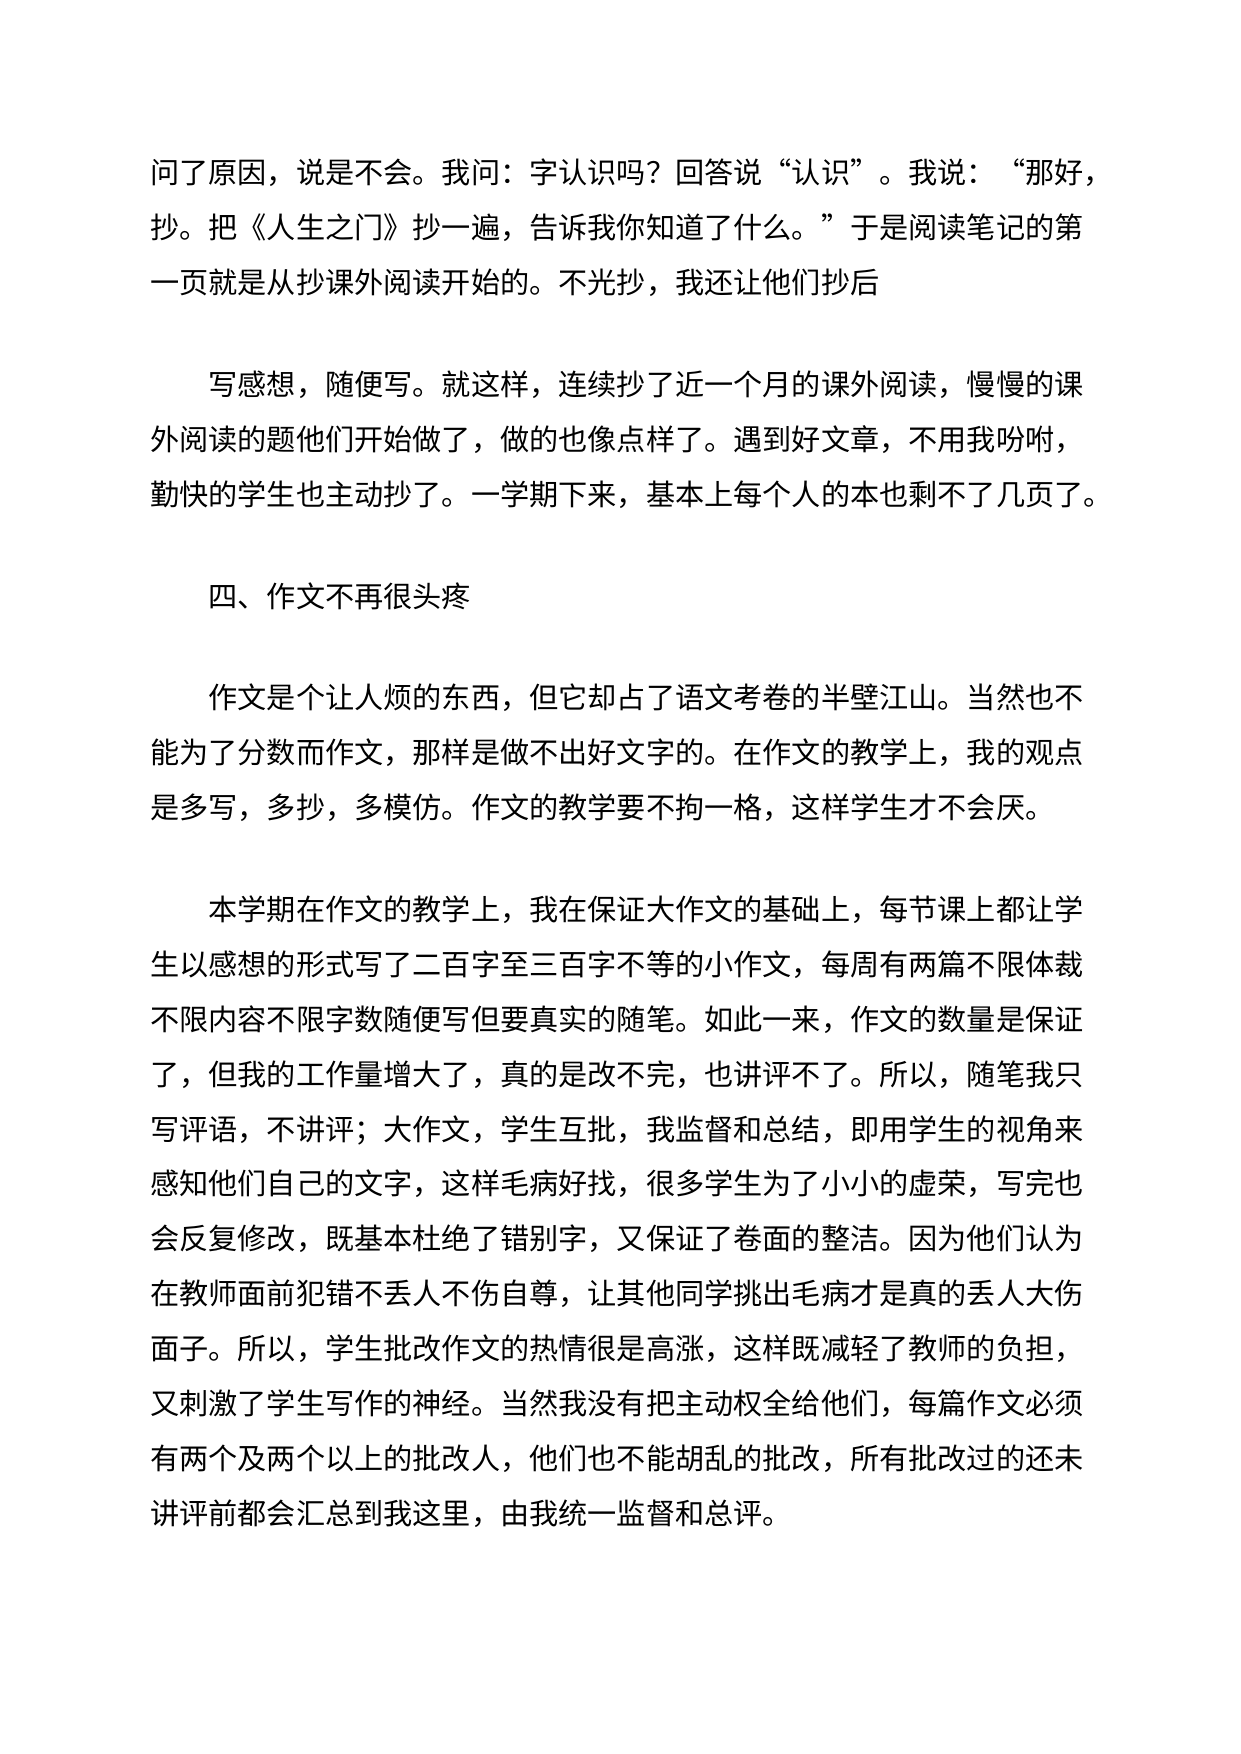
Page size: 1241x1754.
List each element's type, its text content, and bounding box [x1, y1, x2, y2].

text 作文是个让人烦的东西，但它却占了语文考卷的半壁江山。当然也不能为了分数而作文，那样是做不出好文字的。在作文的教学上，我的观点是多写，多抄，多模仿。作文的教学要不拘一格，这样学生才不会厌。 [150, 675, 1090, 827]
text 写感想，随便写。就这样，连续抄了近一个月的课外阅读，慢慢的课外阅读的题他们开始做了，做的也像点样了。遇到好文章，不用我吩咐，勤快的学生也主动抄了。一学期下来，基本上每个人的本也剩不了几页了。 [150, 362, 1090, 514]
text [150, 150, 1090, 302]
text 四、作文不再很头疼 [150, 573, 1090, 615]
text 本学期在作文的教学上，我在保证大作文的基础上，每节课上都让学生以感想的形式写了二百字至三百字不等的小作文，每周有两篇不限体裁不限内容不限字数随便写但要真实的随笔。如此一来，作文的数量是保证了，但我的工作量增大了，真的是改不完，也讲评不了。所以，随笔我只写评语，不讲评；大作文，学生互批，我监督和总结，即用学生的视角来感知他们自己的文字，这样毛病好找，很多学生为了小小的虚荣，写完也会反复修改，既基本杜绝了错别字，又保证了卷面的整洁。因为他们认为在教师面前犯错不丢人不伤自尊，让其他同学挑出毛病才是真的丢人大伤面子。所以，学生批改作文的热情很是高涨，这样既减轻了教师的负担，又刺激了学生写作的神经。当然我没有把主动权全给他们，每篇作文必须有两个及两个以上的批改人，他们也不能胡乱的批改，所有批改过的还未讲评前都会汇总到我这里，由我统一监督和总评。 [150, 886, 1090, 1533]
